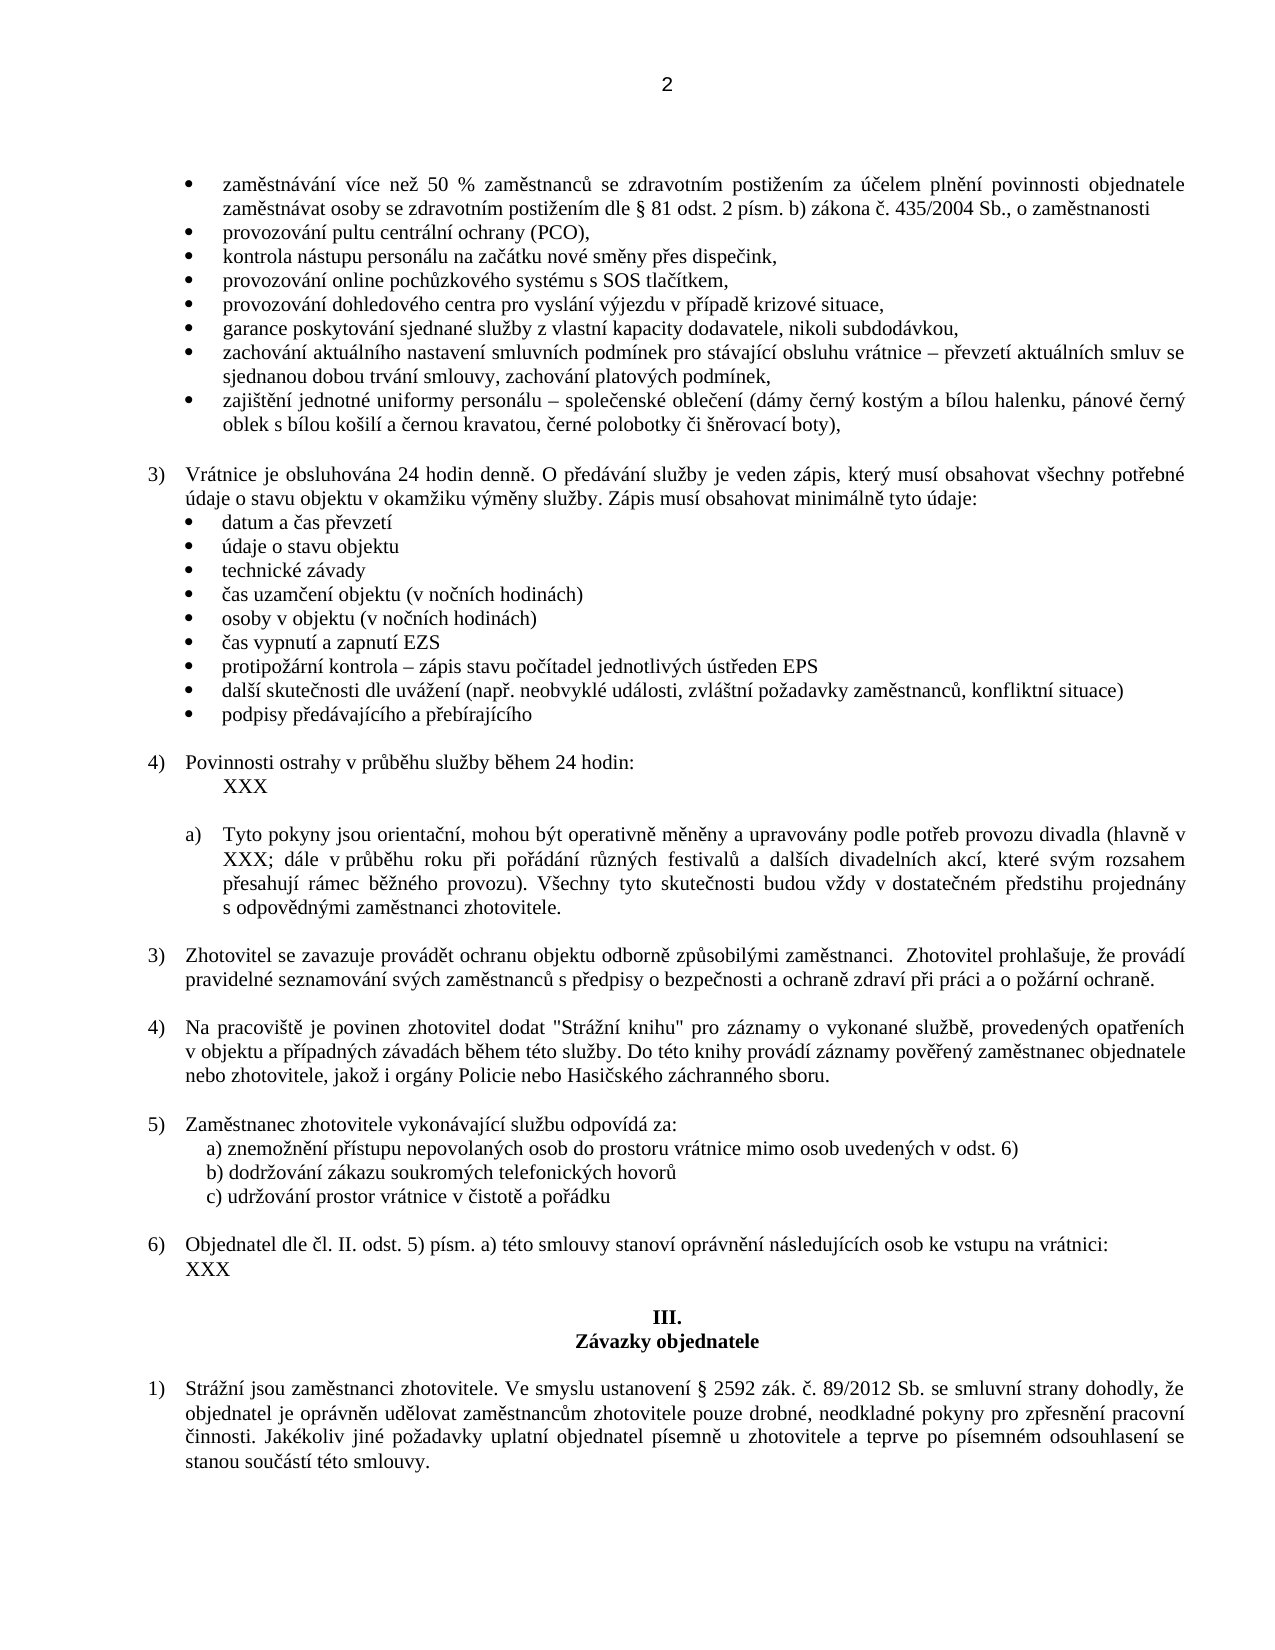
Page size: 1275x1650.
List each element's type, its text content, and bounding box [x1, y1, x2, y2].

text a) znemožnění přístupu nepovolaných osob do prostoru vrátnice mimo osob uvedených v odst. 6) [185, 1136, 1186, 1160]
list zachování aktuálního nastavení smluvních podmínek pro stávající obsluhu vrátnice – převzetí aktuálních smluv se sjednanou dobou trvání smlouvy, zachování platových podmínek, [185, 340, 1186, 388]
list technické závady [185, 558, 1186, 582]
list Zaměstnanec zhotovitele vykonávající službu odpovídá za: [148, 1112, 1186, 1136]
list provozování online pochůzkového systému s SOS tlačítkem, [185, 268, 1186, 292]
text b) dodržování zákazu soukromých telefonických hovorů [185, 1160, 1186, 1184]
text c) udržování prostor vrátnice v čistotě a pořádku [185, 1184, 1186, 1208]
list čas uzamčení objektu (v nočních hodinách) [185, 582, 1186, 606]
list datum a čas převzetí [185, 509, 1186, 534]
list zaměstnávání více než 50 % zaměstnanců se zdravotním postižením za účelem plnění povinnosti objednatele zaměstnávat osoby se zdravotním postižením dle § 81 odst. 2 písm. b) zákona č. 435/2004 Sb., o zaměstnanosti [185, 172, 1186, 220]
text XXX [185, 1256, 1186, 1281]
list čas vypnutí a zapnutí EZS [185, 630, 1186, 654]
list Povinnosti ostrahy v průběhu služby během 24 hodin: [148, 750, 1186, 774]
list kontrola nástupu personálu na začátku nové směny přes dispečink, [185, 244, 1186, 268]
list Zhotovitel se zavazuje provádět ochranu objektu odborně způsobilými zaměstnanci. Zhotovitel prohlašuje, že provádí pravidelné seznamování svých zaměstnanců s předpisy o bezpečnosti a ochraně zdraví při práci a o požární ochraně. [148, 943, 1186, 991]
list podpisy předávajícího a přebírajícího [185, 702, 1186, 726]
subtitle Závazky objednatele [148, 1329, 1186, 1353]
text XXX [223, 774, 1186, 798]
list provozování pultu centrální ochrany (PCO), [185, 220, 1186, 244]
list údaje o stavu objektu [185, 534, 1186, 558]
list protipožární kontrola – zápis stavu počítadel jednotlivých ústředen EPS [185, 654, 1186, 678]
list Strážní jsou zaměstnanci zhotovitele. Ve smyslu ustanovení § 2592 zák. č. 89/2012 Sb. se smluvní strany dohodly, že objednatel je oprávněn udělovat zaměstnancům zhotovitele pouze drobné, neodkladné pokyny pro zpřesnění pracovní činnosti. Jakékoliv jiné požadavky uplatní objednatel písemně u zhotovitele a teprve po písemném odsouhlasení se stanou součástí této smlouvy. [148, 1376, 1186, 1473]
list zajištění jednotné uniformy personálu – společenské oblečení (dámy černý kostým a bílou halenku, pánové černý oblek s bílou košilí a černou kravatou, černé polobotky či šněrovací boty), [185, 388, 1186, 436]
list další skutečnosti dle uvážení (např. neobvyklé události, zvláštní požadavky zaměstnanců, konfliktní situace) [185, 678, 1186, 702]
list Tyto pokyny jsou orientační, mohou být operativně měněny a upravovány podle potřeb provozu divadla (hlavně v XXX; dále v průběhu roku při pořádání různých festivalů a dalších divadelních akcí, které svým rozsahem přesahují rámec běžného provozu). Všechny tyto skutečnosti budou vždy v dostatečném předstihu projednány s odpovědnými zaměstnanci zhotovitele. [185, 822, 1186, 919]
list Na pracoviště je povinen zhotovitel dodat "Strážní knihu" pro záznamy o vykonané službě, provedených opatřeních v objektu a případných závadách během této služby. Do této knihy provádí záznamy pověřený zaměstnanec objednatele nebo zhotovitele, jakož i orgány Policie nebo Hasičského záchranného sboru. [148, 1015, 1186, 1087]
list Vrátnice je obsluhována 24 hodin denně. O předávání služby je veden zápis, který musí obsahovat všechny potřebné údaje o stavu objektu v okamžiku výměny služby. Zápis musí obsahovat minimálně tyto údaje: [148, 461, 1186, 509]
list provozování dohledového centra pro vyslání výjezdu v případě krizové situace, [185, 292, 1186, 316]
list Objednatel dle čl. II. odst. 5) písm. a) této smlouvy stanoví oprávnění následujících osob ke vstupu na vrátnici: [148, 1232, 1186, 1256]
text III. [148, 1304, 1186, 1329]
list garance poskytování sjednané služby z vlastní kapacity dodavatele, nikoli subdodávkou, [185, 316, 1186, 340]
list osoby v objektu (v nočních hodinách) [185, 606, 1186, 630]
